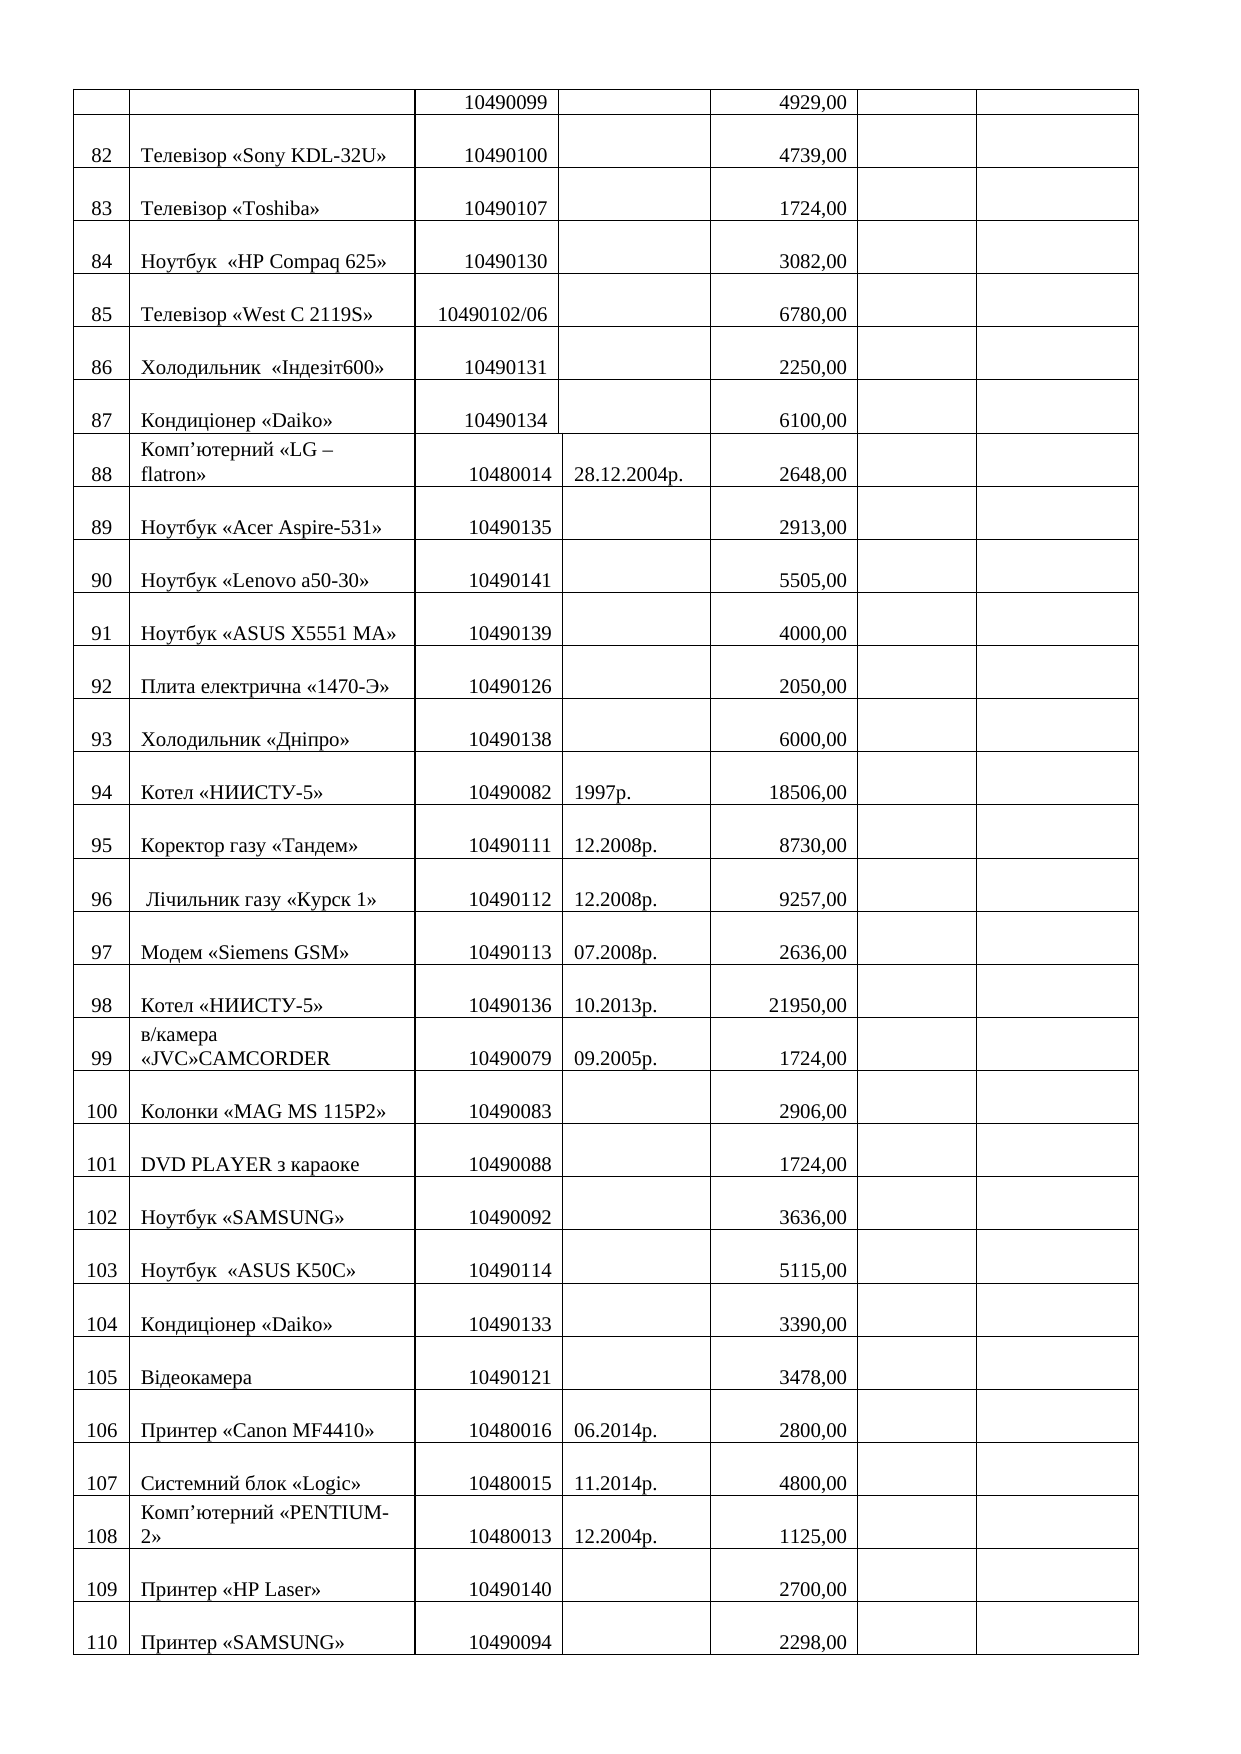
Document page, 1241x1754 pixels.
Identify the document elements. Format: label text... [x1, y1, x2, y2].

table_cell 94 [74, 752, 129, 804]
table_cell [858, 593, 976, 645]
table_cell 108 [74, 1496, 129, 1548]
table_cell 86 [74, 327, 129, 379]
table_cell 92 [74, 646, 129, 698]
table_cell 10490092 [416, 1177, 562, 1229]
table_cell Ноутбук «Lenovo a50-30» [130, 540, 414, 592]
table_cell 10490130 [416, 221, 558, 273]
table_cell [858, 327, 976, 379]
table_cell 2636,00 [711, 912, 857, 964]
table_cell 2800,00 [711, 1390, 857, 1442]
table_cell [977, 805, 1138, 857]
table_cell Телевізор «Sony KDL-32U» [130, 115, 414, 167]
table_cell 10490111 [416, 805, 562, 857]
table_cell [563, 1071, 710, 1123]
table_cell 10490121 [416, 1337, 562, 1389]
table_cell [563, 487, 710, 539]
table_cell 81 [74, 90, 129, 114]
table_cell [977, 1443, 1138, 1495]
table_cell [563, 593, 710, 645]
table_cell Коректор газу «Тандем» [130, 805, 414, 857]
table_cell [559, 327, 710, 379]
table_cell 1724,00 [711, 1018, 857, 1070]
table_cell [977, 540, 1138, 592]
table_cell 10.2013р. [563, 965, 710, 1017]
table_cell 10490107 [416, 168, 558, 220]
table_cell Холодильник «Дніпро» [130, 699, 414, 751]
table_cell [977, 1071, 1138, 1123]
table_cell [858, 699, 976, 751]
table_cell [563, 646, 710, 698]
table_cell 10490131 [416, 327, 558, 379]
table_cell [559, 380, 710, 432]
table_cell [130, 90, 414, 114]
table_cell [977, 752, 1138, 804]
table_cell [977, 699, 1138, 751]
table_cell 3082,00 [711, 221, 857, 273]
table_cell 10490102/06 [416, 274, 558, 326]
table_cell 12.2004р. [563, 1496, 710, 1548]
table_cell [977, 646, 1138, 698]
table_cell 18506,00 [711, 752, 857, 804]
table_cell 100 [74, 1071, 129, 1123]
table_cell 91 [74, 593, 129, 645]
table_cell [977, 1177, 1138, 1229]
table_cell 88 [74, 434, 129, 486]
table_cell 95 [74, 805, 129, 857]
table_cell 10490082 [416, 752, 562, 804]
table_cell 87 [74, 380, 129, 432]
table_cell [858, 1230, 976, 1282]
table_cell 2050,00 [711, 646, 857, 698]
table_cell Колонки «MAG MS 115P2» [130, 1071, 414, 1123]
table_cell 10490140 [416, 1549, 562, 1601]
table_cell 110 [74, 1602, 129, 1654]
table_cell 10490079 [416, 1018, 562, 1070]
table_cell 101 [74, 1124, 129, 1176]
table_cell 90 [74, 540, 129, 592]
table_cell [858, 274, 976, 326]
table_cell [559, 115, 710, 167]
table_cell [563, 1337, 710, 1389]
table_cell 10490135 [416, 487, 562, 539]
table_cell 3636,00 [711, 1177, 857, 1229]
table_cell [977, 274, 1138, 326]
table_cell [858, 1124, 976, 1176]
table_cell [559, 168, 710, 220]
table_cell 10490136 [416, 965, 562, 1017]
table_cell 10480015 [416, 1443, 562, 1495]
table_cell 10480014 [416, 434, 562, 486]
table_cell [858, 1177, 976, 1229]
table_cell 3478,00 [711, 1337, 857, 1389]
table_cell [977, 434, 1138, 486]
table_cell Системний блок «Logic» [130, 1443, 414, 1495]
table_cell [858, 168, 976, 220]
table_cell 2700,00 [711, 1549, 857, 1601]
table_cell 84 [74, 221, 129, 273]
table_cell [977, 859, 1138, 911]
table_cell [977, 912, 1138, 964]
table_cell Котел «НИИСТУ-5» [130, 965, 414, 1017]
table_cell Ноутбук «SAMSUNG» [130, 1177, 414, 1229]
table_cell [858, 1390, 976, 1442]
table_cell 10490088 [416, 1124, 562, 1176]
table_cell [563, 1177, 710, 1229]
table_cell 10490099 [416, 90, 558, 114]
table_cell [977, 380, 1138, 432]
table_cell [977, 1390, 1138, 1442]
table_cell 10490113 [416, 912, 562, 964]
table_cell [977, 1124, 1138, 1176]
table_cell 6000,00 [711, 699, 857, 751]
table_cell 6100,00 [711, 380, 857, 432]
table_cell 105 [74, 1337, 129, 1389]
table_cell [977, 90, 1138, 114]
table_cell 10480016 [416, 1390, 562, 1442]
table_cell 6780,00 [711, 274, 857, 326]
table_cell 28.12.2004р. [563, 434, 710, 486]
table_cell Кондиціонер «Daiko» [130, 1284, 414, 1336]
table_cell DVD PLAYER з караоке [130, 1124, 414, 1176]
table_cell [563, 699, 710, 751]
table_cell [858, 752, 976, 804]
table_cell 96 [74, 859, 129, 911]
table_cell [977, 1284, 1138, 1336]
table_cell 2250,00 [711, 327, 857, 379]
table_cell 07.2008р. [563, 912, 710, 964]
table_cell Ноутбук «Acer Aspire-531» [130, 487, 414, 539]
table_cell 99 [74, 1018, 129, 1070]
table_cell 103 [74, 1230, 129, 1282]
table_cell [858, 1284, 976, 1336]
table_cell 12.2008р. [563, 805, 710, 857]
table_cell 10490114 [416, 1230, 562, 1282]
table_cell [858, 1018, 976, 1070]
table_cell [977, 593, 1138, 645]
table_cell [977, 221, 1138, 273]
table_cell 3390,00 [711, 1284, 857, 1336]
table_cell Принтер «SAMSUNG» [130, 1602, 414, 1654]
table_cell [858, 221, 976, 273]
table_cell [977, 115, 1138, 167]
table_cell Телевізор «West C 2119S» [130, 274, 414, 326]
table_cell 5505,00 [711, 540, 857, 592]
table_cell 11.2014р. [563, 1443, 710, 1495]
table_cell 107 [74, 1443, 129, 1495]
table_cell 10490126 [416, 646, 562, 698]
table_cell [858, 1549, 976, 1601]
table_cell Кондиціонер «Daiko» [130, 380, 414, 432]
table_cell 104 [74, 1284, 129, 1336]
table_cell [977, 327, 1138, 379]
table_cell Відеокамера [130, 1337, 414, 1389]
table_cell 12.2008р. [563, 859, 710, 911]
table_cell [858, 859, 976, 911]
table_cell 109 [74, 1549, 129, 1601]
table_cell [977, 487, 1138, 539]
table_cell Модем «Siemens GSM» [130, 912, 414, 964]
table_cell [559, 274, 710, 326]
table_cell 10490083 [416, 1071, 562, 1123]
table_cell 4000,00 [711, 593, 857, 645]
table_cell 1724,00 [711, 168, 857, 220]
table_cell 4929,00 [711, 90, 857, 114]
table_cell Ноутбук «ASUS K50C» [130, 1230, 414, 1282]
table_cell 83 [74, 168, 129, 220]
table_cell [858, 805, 976, 857]
table_cell Комп’ютерний «PENTIUM-2» [130, 1496, 414, 1548]
table_cell в/камера «JVC»CAMCORDER [130, 1018, 414, 1070]
table_cell 89 [74, 487, 129, 539]
table_cell 4800,00 [711, 1443, 857, 1495]
table_cell 5115,00 [711, 1230, 857, 1282]
table_cell [858, 1337, 976, 1389]
table_cell 21950,00 [711, 965, 857, 1017]
table_cell 98 [74, 965, 129, 1017]
table_cell [563, 1284, 710, 1336]
table_cell 1724,00 [711, 1124, 857, 1176]
table_cell 10490134 [416, 380, 558, 432]
table_cell 10490138 [416, 699, 562, 751]
table_cell 10480013 [416, 1496, 562, 1548]
table_cell 10490112 [416, 859, 562, 911]
table_cell [563, 1549, 710, 1601]
table_cell [977, 965, 1138, 1017]
table_cell 2906,00 [711, 1071, 857, 1123]
table_cell 2648,00 [711, 434, 857, 486]
table_cell [858, 90, 976, 114]
table_cell 2298,00 [711, 1602, 857, 1654]
table_cell 10490139 [416, 593, 562, 645]
table_cell [858, 1071, 976, 1123]
table_cell [977, 1018, 1138, 1070]
table_cell 97 [74, 912, 129, 964]
table_cell 102 [74, 1177, 129, 1229]
table_cell 10490133 [416, 1284, 562, 1336]
table_cell [858, 1496, 976, 1548]
table_cell 09.2005р. [563, 1018, 710, 1070]
table_cell 1997р. [563, 752, 710, 804]
table_cell [977, 1230, 1138, 1282]
table_cell Принтер «HP Laser» [130, 1549, 414, 1601]
table_cell 8730,00 [711, 805, 857, 857]
table_cell [977, 1549, 1138, 1601]
table_cell 1125,00 [711, 1496, 857, 1548]
table_cell Лічильник газу «Курск 1» [130, 859, 414, 911]
table_cell [559, 221, 710, 273]
table_cell Ноутбук «ASUS X5551 MA» [130, 593, 414, 645]
table_cell [563, 1124, 710, 1176]
table_cell Принтер «Сanon MF4410» [130, 1390, 414, 1442]
table_cell [563, 1230, 710, 1282]
table_cell 2913,00 [711, 487, 857, 539]
table_cell [858, 965, 976, 1017]
table_cell 85 [74, 274, 129, 326]
table_cell [858, 380, 976, 432]
table_cell Комп’ютерний «LG – flatron» [130, 434, 414, 486]
table_cell Котел «НИИСТУ-5» [130, 752, 414, 804]
table_cell Телевізор «Toshibа» [130, 168, 414, 220]
table_cell 10490094 [416, 1602, 562, 1654]
table_cell 93 [74, 699, 129, 751]
table_cell [977, 168, 1138, 220]
table_cell 10490100 [416, 115, 558, 167]
table_cell [977, 1337, 1138, 1389]
table_cell Холодильник «Індезіт600» [130, 327, 414, 379]
table_cell [977, 1602, 1138, 1654]
table_cell [858, 1602, 976, 1654]
table_cell [858, 434, 976, 486]
table_cell [977, 1496, 1138, 1548]
table_cell 106 [74, 1390, 129, 1442]
table_cell 10490141 [416, 540, 562, 592]
table_cell [559, 90, 710, 114]
table_cell 4739,00 [711, 115, 857, 167]
table_cell [858, 115, 976, 167]
table_cell Плита електрична «1470-Э» [130, 646, 414, 698]
table_cell [858, 912, 976, 964]
table_cell [858, 487, 976, 539]
table_cell 82 [74, 115, 129, 167]
table_cell [858, 540, 976, 592]
table_cell 9257,00 [711, 859, 857, 911]
table_cell [563, 1602, 710, 1654]
table_cell Ноутбук «HP Compaq 625» [130, 221, 414, 273]
table_cell [563, 540, 710, 592]
table_cell [858, 646, 976, 698]
table_cell 06.2014р. [563, 1390, 710, 1442]
table_cell [858, 1443, 976, 1495]
